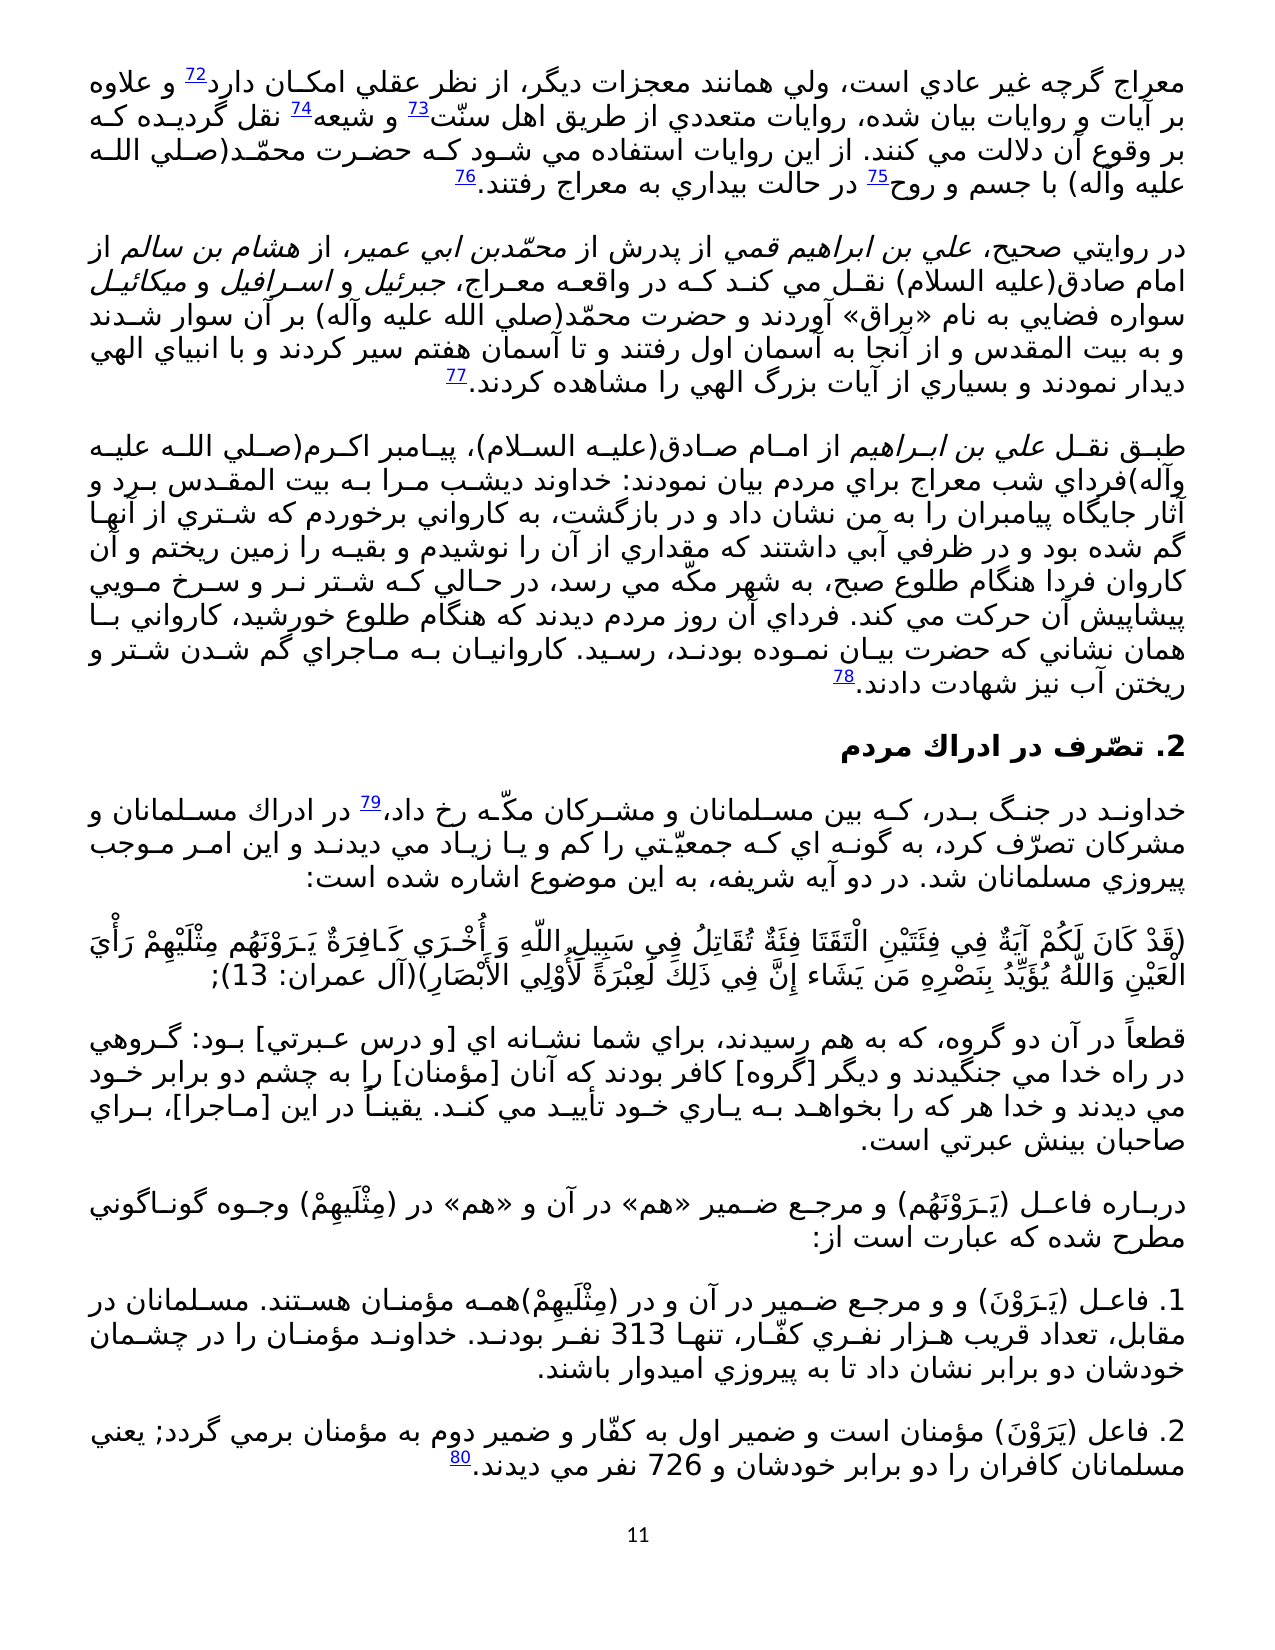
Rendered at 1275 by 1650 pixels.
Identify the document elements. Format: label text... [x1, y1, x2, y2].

text 2. فاعل (يَرَوْنَ) مؤمنان است و ضمير اول به كفّار و ضمير دوم به مؤمنان برمي گردد; يعني مسلمانان كافران را دو برابر خودشان و 726 نفر مي ديدند.80 [89, 1414, 1186, 1482]
text قطعاً در آن دو گروه، كه به هم رسيدند، براي شما نشانه اي [و درس عبرتي] بود: گروهي در راه خدا مي جنگيدند و ديگر [گروه] كافر بودند كه آنان [مؤمنان] را به چشم دو برابر خود مي ديدند و خدا هر كه را بخواهد به ياري خود تأييد مي كند. يقيناً در اين [ماجرا]، براي صاحبان بينش عبرتي است. [89, 1021, 1186, 1157]
text 2. تصّرف در ادراك مردم [89, 730, 1186, 764]
text 1. فاعل (يَرَوْنَ) و و مرجع ضمير در آن و در (مِثْلَيهِمْ)همه مؤمنان هستند. مسلمانان در مقابل، تعداد قريب هزار نفري كفّار، تنها 313 نفر بودند. خداوند مؤمنان را در چشمان خودشان دو برابر نشان داد تا به پيروزي اميدوار باشند. [89, 1283, 1186, 1385]
text طبق نقل علي بن ابراهيم از امام صادق(عليه السلام)، پيامبر اكرم(صلي الله عليه وآله)فرداي شب معراج براي مردم بيان نمودند: خداوند ديشب مرا به بيت المقدس برد و آثار جايگاه پيامبران را به من نشان داد و در بازگشت، به كارواني برخوردم كه شتري از آنها گم شده بود و در ظرفي آبي داشتند كه مقداري از آن را نوشيدم و بقيه را زمين ريختم و آن كاروان فردا هنگام طلوع صبح، به شهر مكّه مي رسد، در حالي كه شتر نر و سرخ مويي پيشاپيش آن حركت مي كند. فرداي آن روز مردم ديدند كه هنگام طلوع خورشيد، كارواني با همان نشاني كه حضرت بيان نموده بودند، رسيد. كاروانيان به ماجراي گم شدن شتر و ريختن آب نيز شهادت دادند.78 [89, 429, 1186, 701]
text معراج گرچه غير عادي است، ولي همانند معجزات ديگر، از نظر عقلي امكان دارد72 و علاوه بر آيات و روايات بيان شده، روايات متعددي از طريق اهل سنّت73 و شيعه74 نقل گرديده كه بر وقوع آن دلالت مي كنند. از اين روايات استفاده مي شود كه حضرت محمّد(صلي الله عليه وآله) با جسم و روح75 در حالت بيداري به معراج رفتند.76 [89, 65, 1186, 201]
text (قَدْ كَانَ لَكُمْ آيَةٌ فِي فِئَتَيْنِ الْتَقَتَا فِئَةٌ تُقَاتِلُ فِي سَبِيلِ اللّهِ وَ أُخْرَي كَافِرَةٌ يَرَوْنَهُم مِثْلَيْهِمْ رَأْيَ الْعَيْنِ وَاللّهُ يُؤَيِّدُ بِنَصْرِهِ مَن يَشَاء إِنَّ فِي ذَلِكَ لَعِبْرَةً لَأُوْلِي الأَبْصَارِ)(آل عمران: 13); [89, 924, 1186, 992]
text درباره فاعل (يَرَوْنَهُم) و مرجع ضمير «هم» در آن و «هم» در (مِثْلَيهِمْ) وجوه گوناگوني مطرح شده كه عبارت است از: [89, 1186, 1186, 1254]
text خداوند در جنگ بدر، كه بين مسلمانان و مشركان مكّه رخ داد،79 در ادراك مسلمانان و مشركان تصرّف كرد، به گونه اي كه جمعيّتي را كم و يا زياد مي ديدند و اين امر موجب پيروزي مسلمانان شد. در دو آيه شريفه، به اين موضوع اشاره شده است: [89, 793, 1186, 895]
text در روايتي صحيح، علي بن ابراهيم قمي از پدرش از محمّدبن ابي عمير، از هشام بن سالم از امام صادق(عليه السلام) نقل مي كند كه در واقعه معراج، جبرئيل و اسرافيل و ميكائيل سواره فضايي به نام «براق» آوردند و حضرت محمّد(صلي الله عليه وآله) بر آن سوار شدند و به بيت المقدس و از آنجا به آسمان اول رفتند و تا آسمان هفتم سير كردند و با انبياي الهي ديدار نمودند و بسياري از آيات بزرگ الهي را مشاهده كردند.77 [89, 230, 1186, 400]
